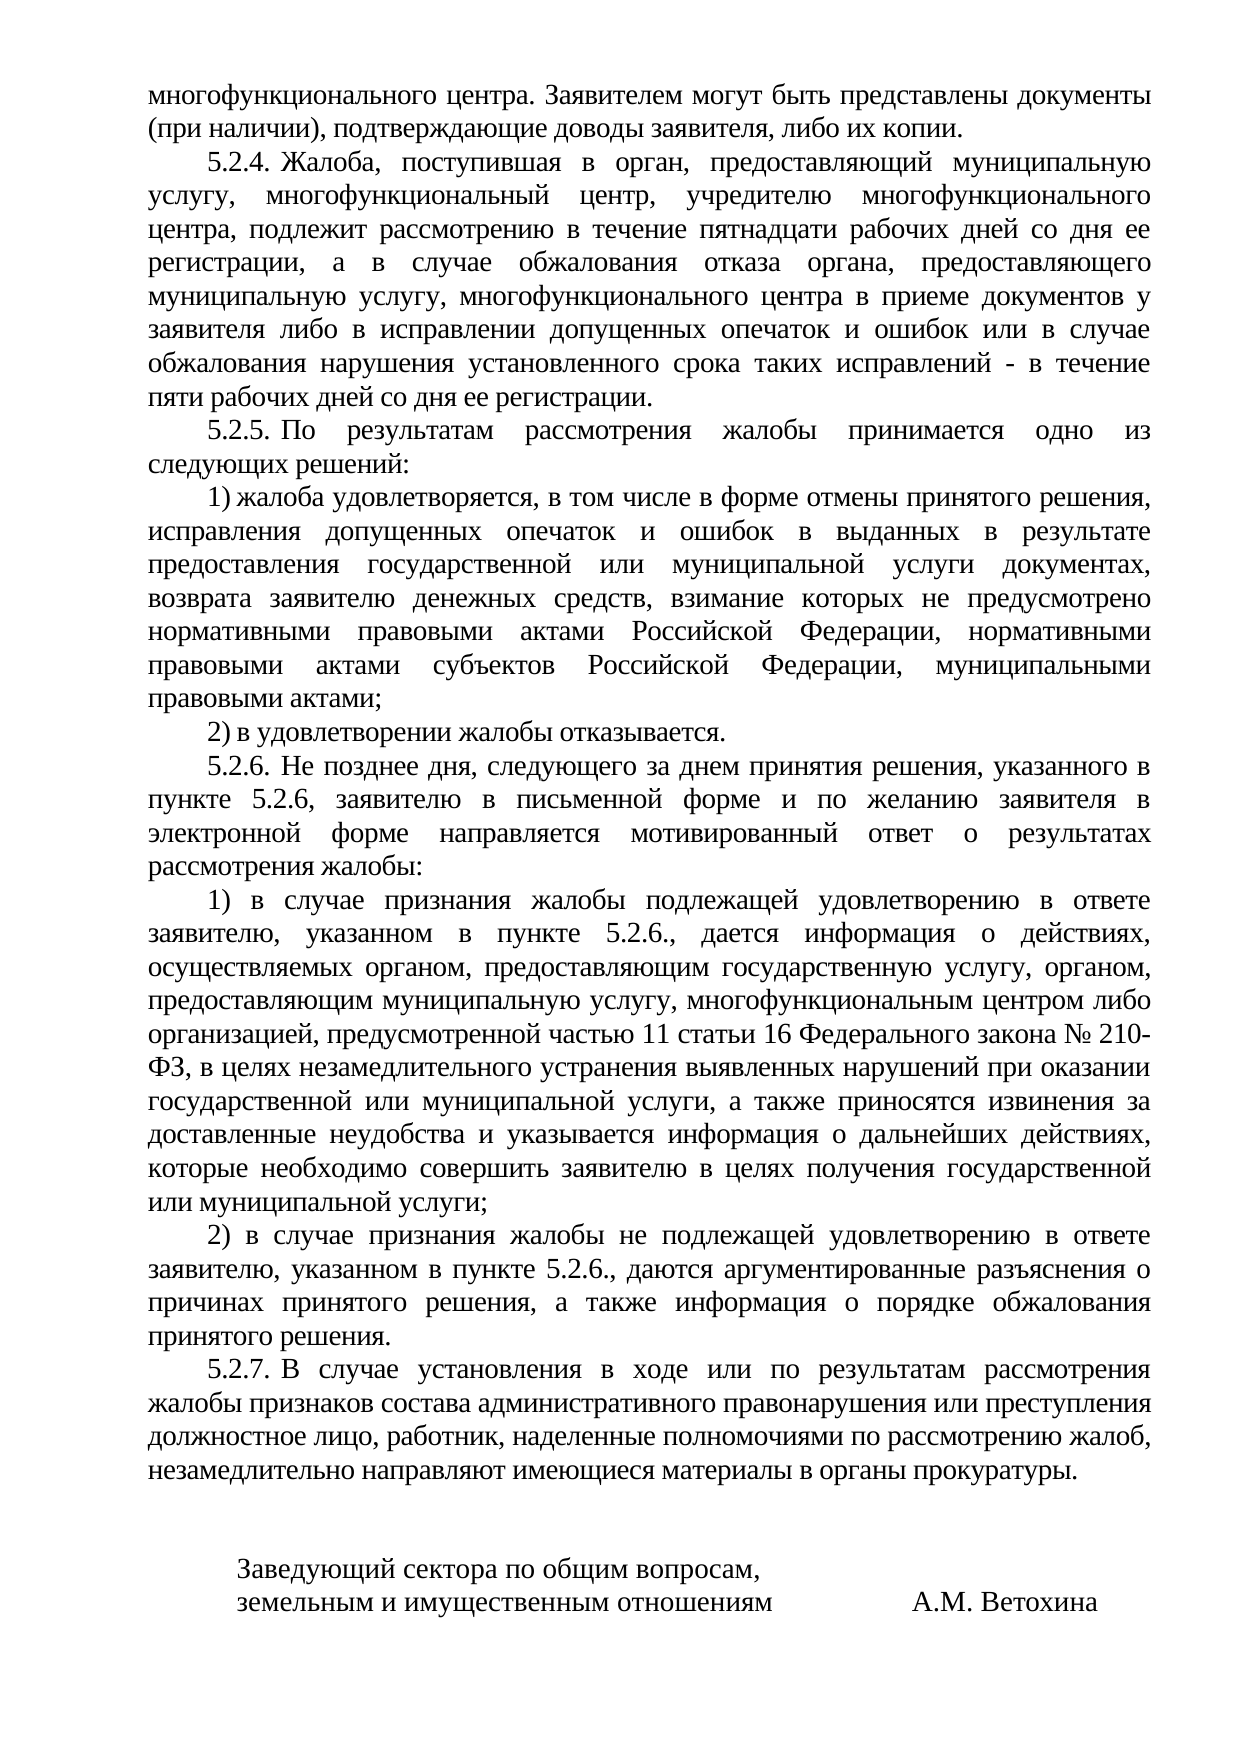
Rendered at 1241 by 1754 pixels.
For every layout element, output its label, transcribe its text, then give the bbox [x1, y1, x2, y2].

text 2) в случае признания жалобы не подлежащей удовлетворению в ответе заявителю, указанном в пункте 5.2.6., даются аргументированные разъяснения о причинах принятого решения, а также информация о порядке обжалования принятого решения. [148, 1217, 1152, 1351]
list В случае установления в ходе или по результатам рассмотрения жалобы признаков состава административного правонарушения или преступления должностное лицо, работник, наделенные полномочиями по рассмотрению жалоб, незамедлительно направляют имеющиеся материалы в органы прокуратуры. [148, 1351, 1152, 1486]
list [148, 77, 1152, 144]
list Не позднее дня, следующего за днем принятия решения, указанного в пункте 5.2.6, заявителю в письменной форме и по желанию заявителя в электронной форме направляется мотивированный ответ о результатах рассмотрения жалобы: [148, 748, 1152, 882]
list жалоба удовлетворяется, в том числе в форме отмены принятого решения, исправления допущенных опечаток и ошибок в выданных в результате предоставления государственной или муниципальной услуги документах, возврата заявителю денежных средств, взимание которых не предусмотрено нормативными правовыми актами Российской Федерации, нормативными правовыми актами субъектов Российской Федерации, муниципальными правовыми актами; [148, 479, 1152, 714]
list Жалоба, поступившая в орган, предоставляющий муниципальную услугу, многофункциональный центр, учредителю многофункционального центра, подлежит рассмотрению в течение пятнадцати рабочих дней со дня ее регистрации, а в случае обжалования отказа органа, предоставляющего муниципальную услугу, многофункционального центра в приеме документов у заявителя либо в исправлении допущенных опечаток и ошибок или в случае обжалования нарушения установленного срока таких исправлений - в течение пяти рабочих дней со дня ее регистрации. [148, 144, 1152, 412]
list в удовлетворении жалобы отказывается. [148, 714, 1152, 748]
text 1) в случае признания жалобы подлежащей удовлетворению в ответе заявителю, указанном в пункте 5.2.6., дается информация о действиях, осуществляемых органом, предоставляющим государственную услугу, органом, предоставляющим муниципальную услугу, многофункциональным центром либо организацией, предусмотренной частью 11 статьи 16 Федерального закона № 210-ФЗ, в целях незамедлительного устранения выявленных нарушений при оказании государственной или муниципальной услуги, а также приносятся извинения за доставленные неудобства и указывается информация о дальнейших действиях, которые необходимо совершить заявителю в целях получения государственной или муниципальной услуги; [148, 882, 1152, 1217]
text земельным и имущественным отношениям А.М. Ветохина [148, 1584, 1154, 1618]
list По результатам рассмотрения жалобы принимается одно из следующих решений: [148, 412, 1152, 479]
text Заведующий сектора по общим вопросам, [236, 1553, 1152, 1584]
